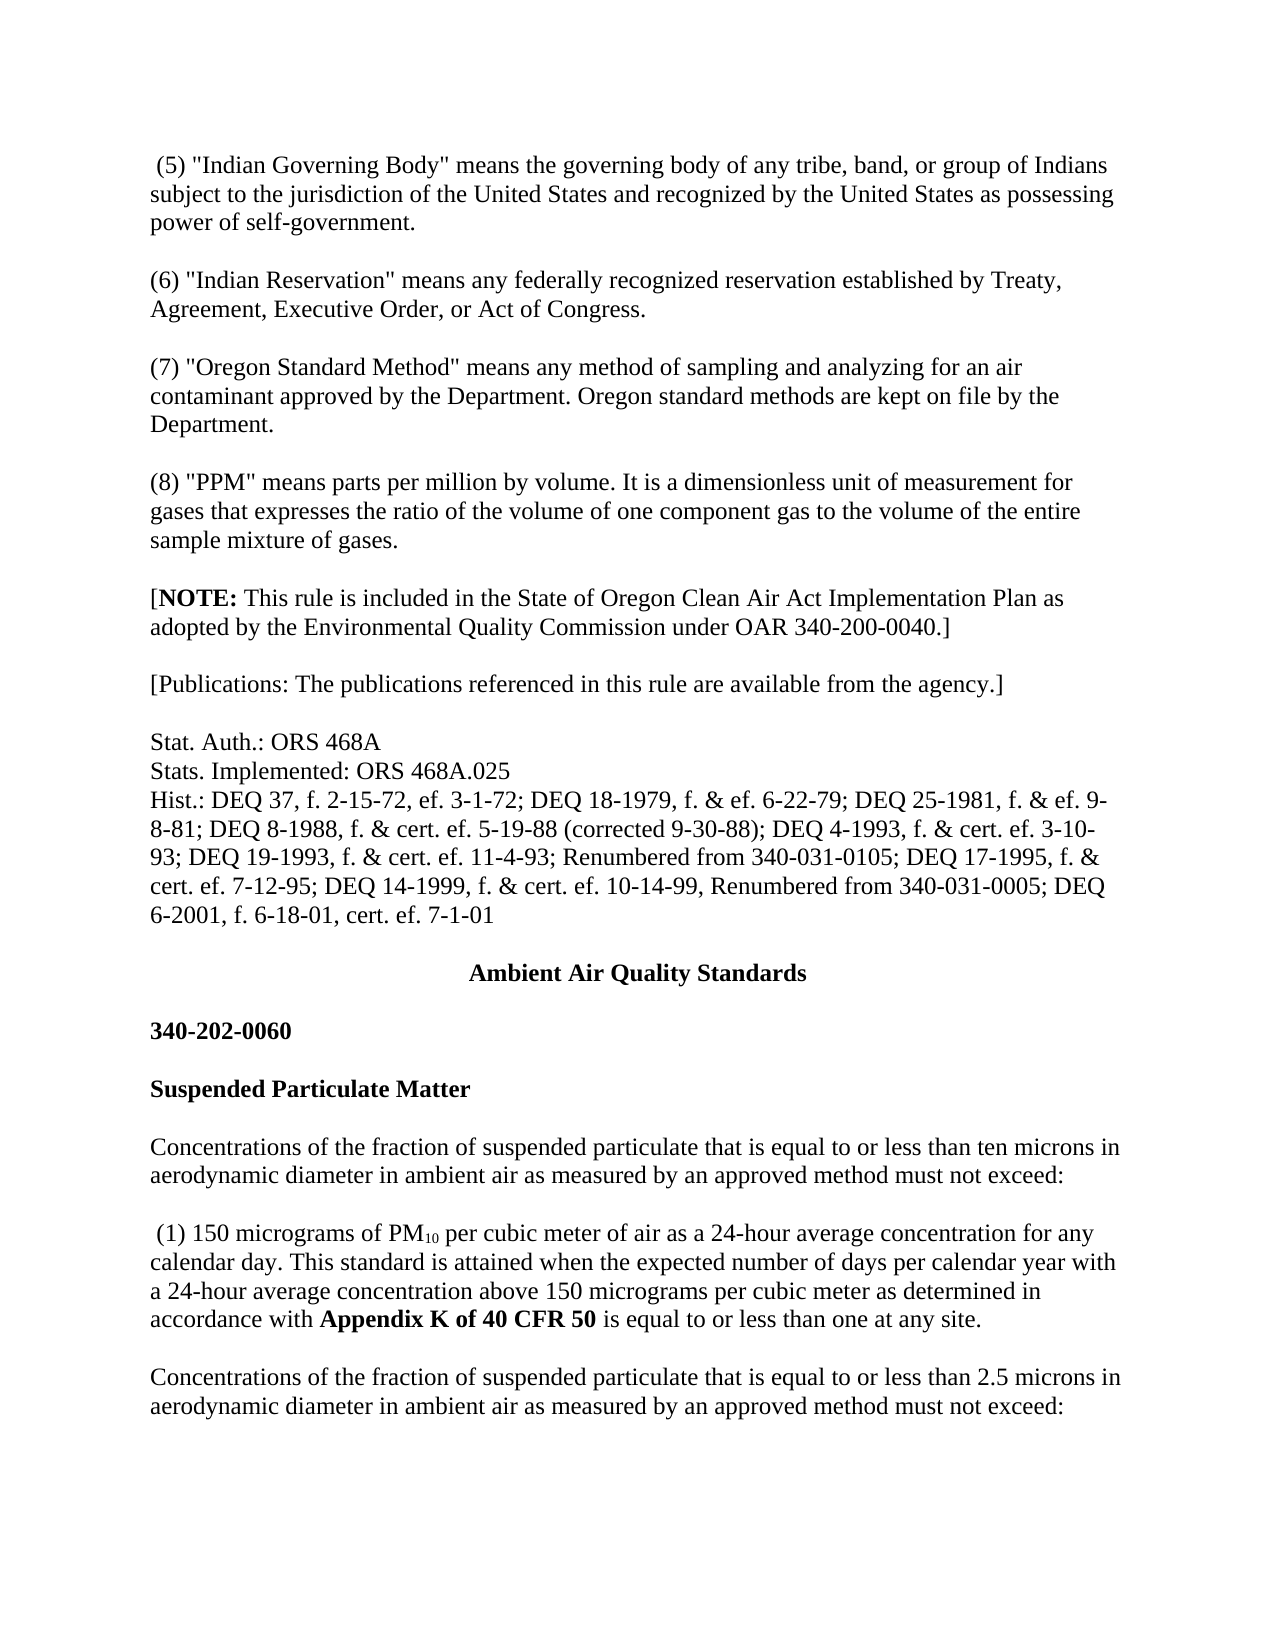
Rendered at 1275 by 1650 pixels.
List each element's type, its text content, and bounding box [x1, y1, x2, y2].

text [NOTE: This rule is included in the State of Oregon Clean Air Act Implementation Plan as adopted by the Environmental Quality Commission under OAR 340-200-0040.] [150, 583, 1125, 640]
text 340-202-0060 [150, 1016, 1125, 1044]
text Concentrations of the fraction of suspended particulate that is equal to or less than 2.5 microns in aerodynamic diameter in ambient air as measured by an approved method must not exceed: [150, 1362, 1125, 1420]
text Stat. Auth.: ORS 468A Stats. Implemented: ORS 468A.025 Hist.: DEQ 37, f. 2-15-72, ef. 3-1-72; DEQ 18-1979, f. & ef. 6-22-79; DEQ 25-1981, f. & ef. 9-8-81; DEQ 8-1988, f. & cert. ef. 5-19-88 (corrected 9-30-88); DEQ 4-1993, f. & cert. ef. 3-10-93; DEQ 19-1993, f. & cert. ef. 11-4-93; Renumbered from 340-031-0105; DEQ 17-1995, f. & cert. ef. 7-12-95; DEQ 14-1999, f. & cert. ef. 10-14-99, Renumbered from 340-031-0005; DEQ 6-2001, f. 6-18-01, cert. ef. 7-1-01 [150, 727, 1125, 929]
text (7) "Oregon Standard Method" means any method of sampling and analyzing for an air contaminant approved by the Department. Oregon standard methods are kept on file by the Department. [150, 352, 1125, 438]
text (6) "Indian Reservation" means any federally recognized reservation established by Treaty, Agreement, Executive Order, or Act of Congress. [150, 265, 1125, 323]
text (5) "Indian Governing Body" means the governing body of any tribe, band, or group of Indians subject to the jurisdiction of the United States and recognized by the United States as possessing power of self-government. [150, 150, 1125, 236]
text Ambient Air Quality Standards [150, 958, 1125, 987]
text Suspended Particulate Matter [150, 1074, 1125, 1102]
text (8) "PPM" means parts per million by volume. It is a dimensionless unit of measurement for gases that expresses the ratio of the volume of one component gas to the volume of the entire sample mixture of gases. [150, 467, 1125, 554]
text [Publications: The publications referenced in this rule are available from the agency.] [150, 669, 1125, 698]
text Concentrations of the fraction of suspended particulate that is equal to or less than ten microns in aerodynamic diameter in ambient air as measured by an approved method must not exceed: [150, 1132, 1125, 1189]
text (1) 150 micrograms of PM10 per cubic meter of air as a 24-hour average concentration for any calendar day. This standard is attained when the expected number of days per calendar year with a 24-hour average concentration above 150 micrograms per cubic meter as determined in accordance with Appendix K of 40 CFR 50 is equal to or less than one at any site. [150, 1218, 1125, 1333]
